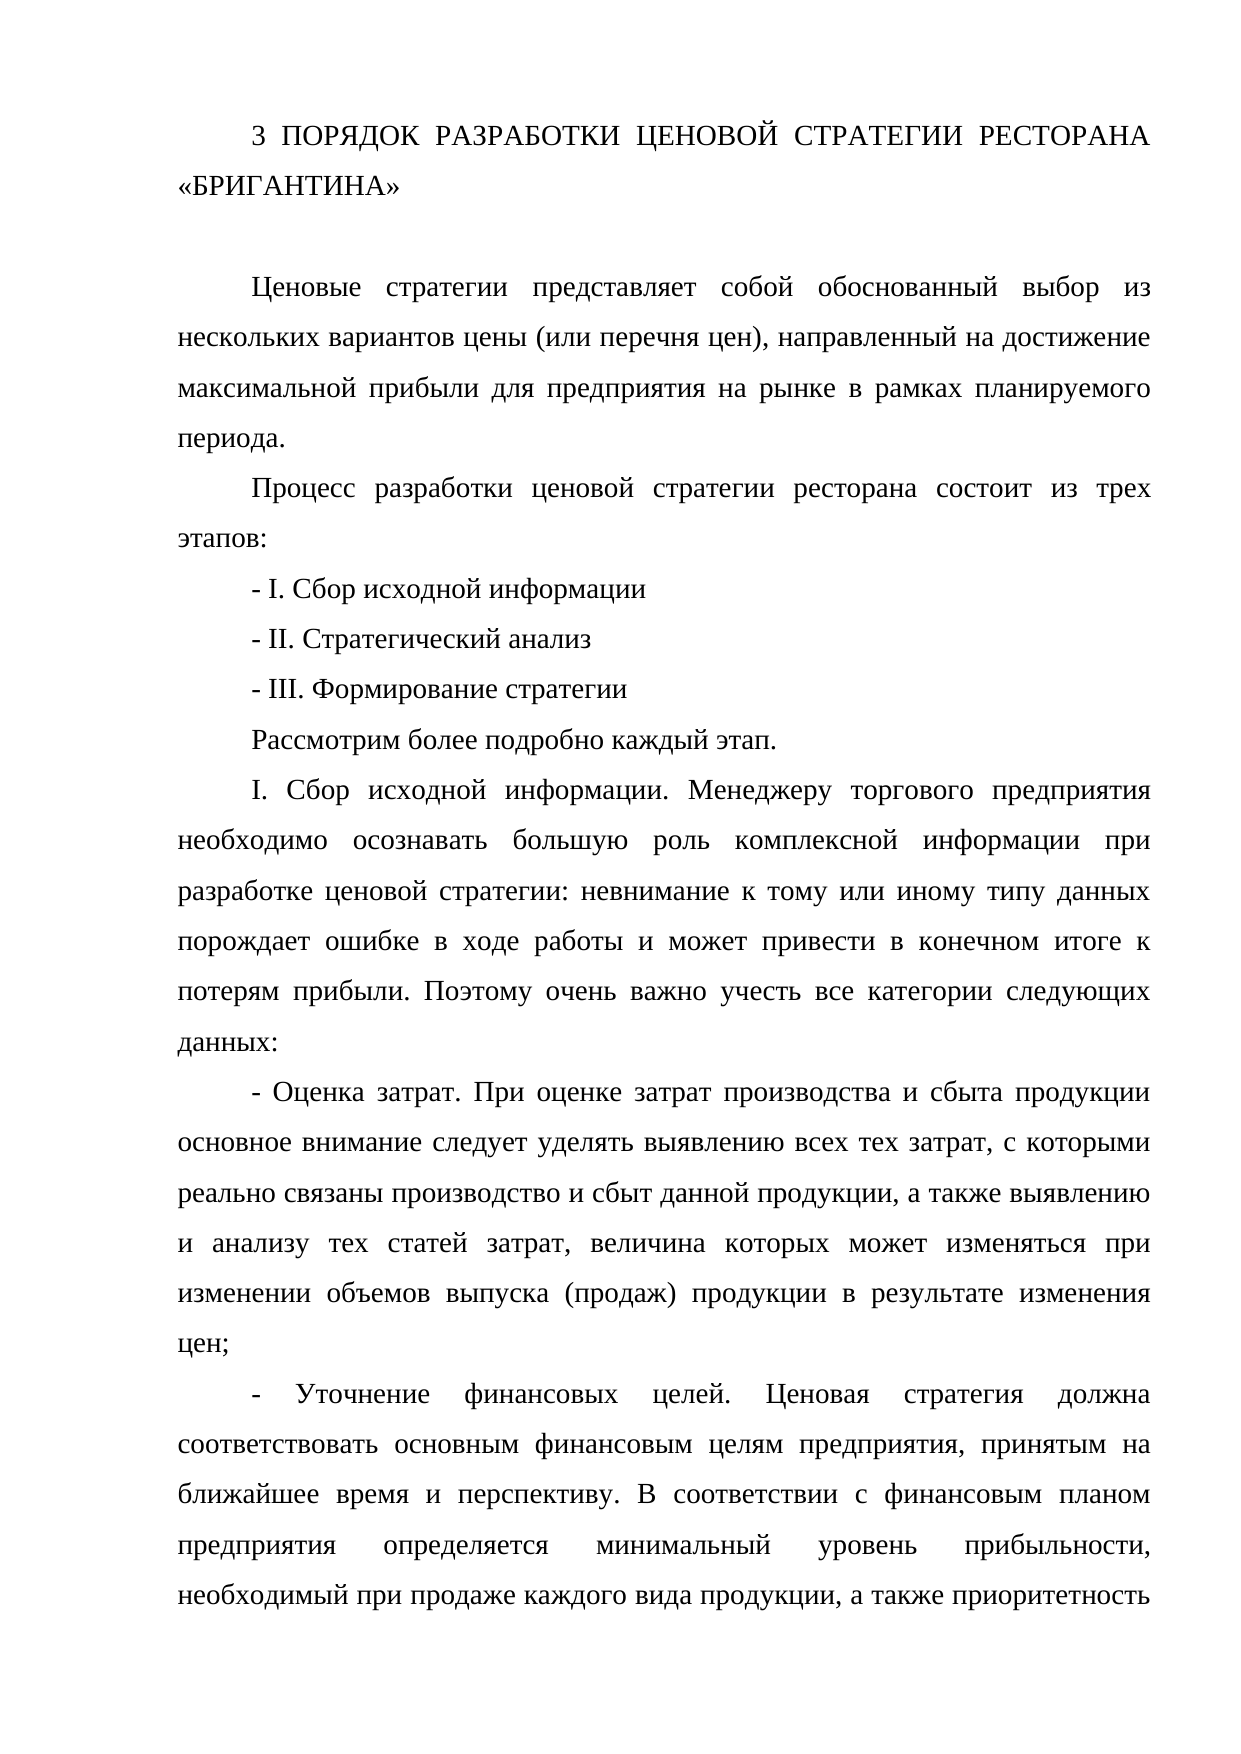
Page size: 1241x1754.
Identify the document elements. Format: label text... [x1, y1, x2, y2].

text - I. Сбор исходной информации [177, 571, 1152, 604]
text - III. Формирование стратегии [177, 672, 1152, 705]
text I. Сбор исходной информации. Менеджеру торгового предприятия необходимо осознавать большую роль комплексной информации при разработке ценовой стратегии: невнимание к тому или иному типу данных порождает ошибке в ходе работы и может привести в конечном итоге к потерям прибыли. Поэтому очень важно учесть все категории следующих данных: [177, 772, 1152, 1057]
text - Оценка затрат. При оценке затрат производства и сбыта продукции основное внимание следует уделять выявлению всех тех затрат, с которыми реально связаны производство и сбыт данной продукции, а также выявлению и анализу тех статей затрат, величина которых может изменяться при изменении объемов выпуска (продаж) продукции в результате изменения цен; [177, 1074, 1152, 1359]
text Процесс разработки ценовой стратегии ресторана состоит из трех этапов: [177, 470, 1152, 554]
text - II. Стратегический анализ [177, 621, 1152, 655]
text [177, 1376, 1152, 1611]
text Ценовые стратегии представляет собой обоснованный выбор из нескольких вариантов цены (или перечня цен), направленный на достижение максимальной прибыли для предприятия на рынке в рамках планируемого периода. [177, 269, 1152, 453]
text 3 ПОРЯДОК РАЗРАБОТКИ ЦЕНОВОЙ СТРАТЕГИИ РЕСТОРАНА «БРИГАНТИНА» [177, 118, 1152, 202]
text Рассмотрим более подробно каждый этап. [177, 722, 1152, 755]
